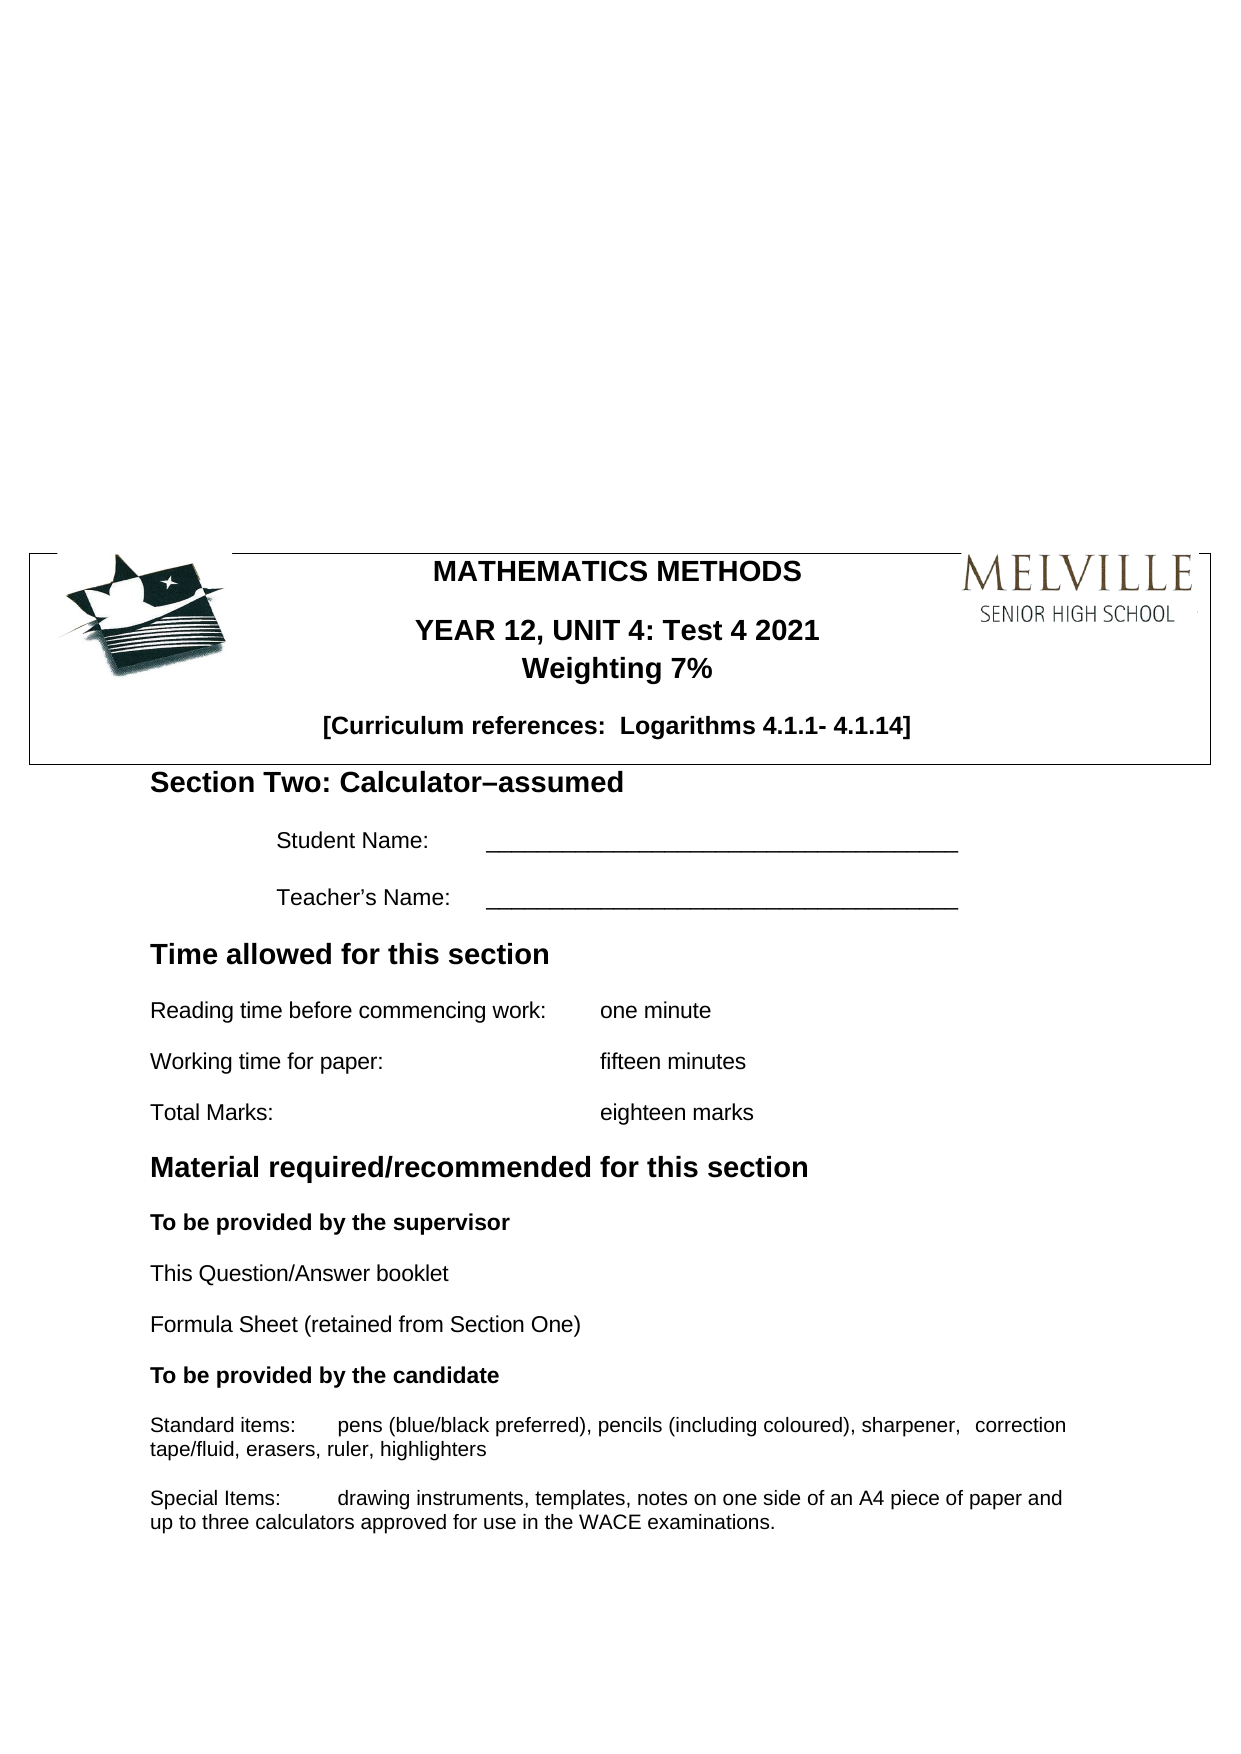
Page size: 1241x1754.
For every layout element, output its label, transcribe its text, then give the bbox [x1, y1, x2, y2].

table_header [975, 554, 1210, 764]
text Reading time before commencing work: one minute [150, 997, 1090, 1023]
table_header [30, 554, 260, 764]
table_header MATHEMATICS METHODS YEAR 12, UNIT 4: Test 4 2021 Weighting 7% [Curriculum references: Logarithms 4.1.1- 4.1.14] [260, 554, 974, 764]
text Special Items: drawing instruments, templates, notes on one side of an A4 piece of paper and up to three calculators approved for use in the WACE examinations. [150, 1486, 1090, 1534]
table_header Student Name: _____________________________________ [265, 825, 1136, 881]
picture [57, 553, 233, 682]
text Formula Sheet (retained from Section One) [150, 1311, 1090, 1337]
picture [961, 552, 1199, 622]
text Working time for paper: fifteen minutes [150, 1048, 1090, 1074]
table_cell Teacher’s Name: _____________________________________ [265, 881, 1136, 937]
text Total Marks: eighteen marks [150, 1099, 1090, 1125]
text To be provided by the candidate [150, 1362, 1090, 1388]
text Time allowed for this section [150, 937, 1090, 971]
text Standard items: pens (blue/black preferred), pencils (including coloured), sharpener, correction tape/fluid, erasers, ruler, highlighters [150, 1413, 1090, 1461]
text To be provided by the supervisor [150, 1209, 1090, 1235]
text This Question/Answer booklet [150, 1260, 1090, 1286]
text Material required/recommended for this section [150, 1150, 1090, 1183]
text Section Two: Calculator–assumed [150, 765, 1090, 799]
